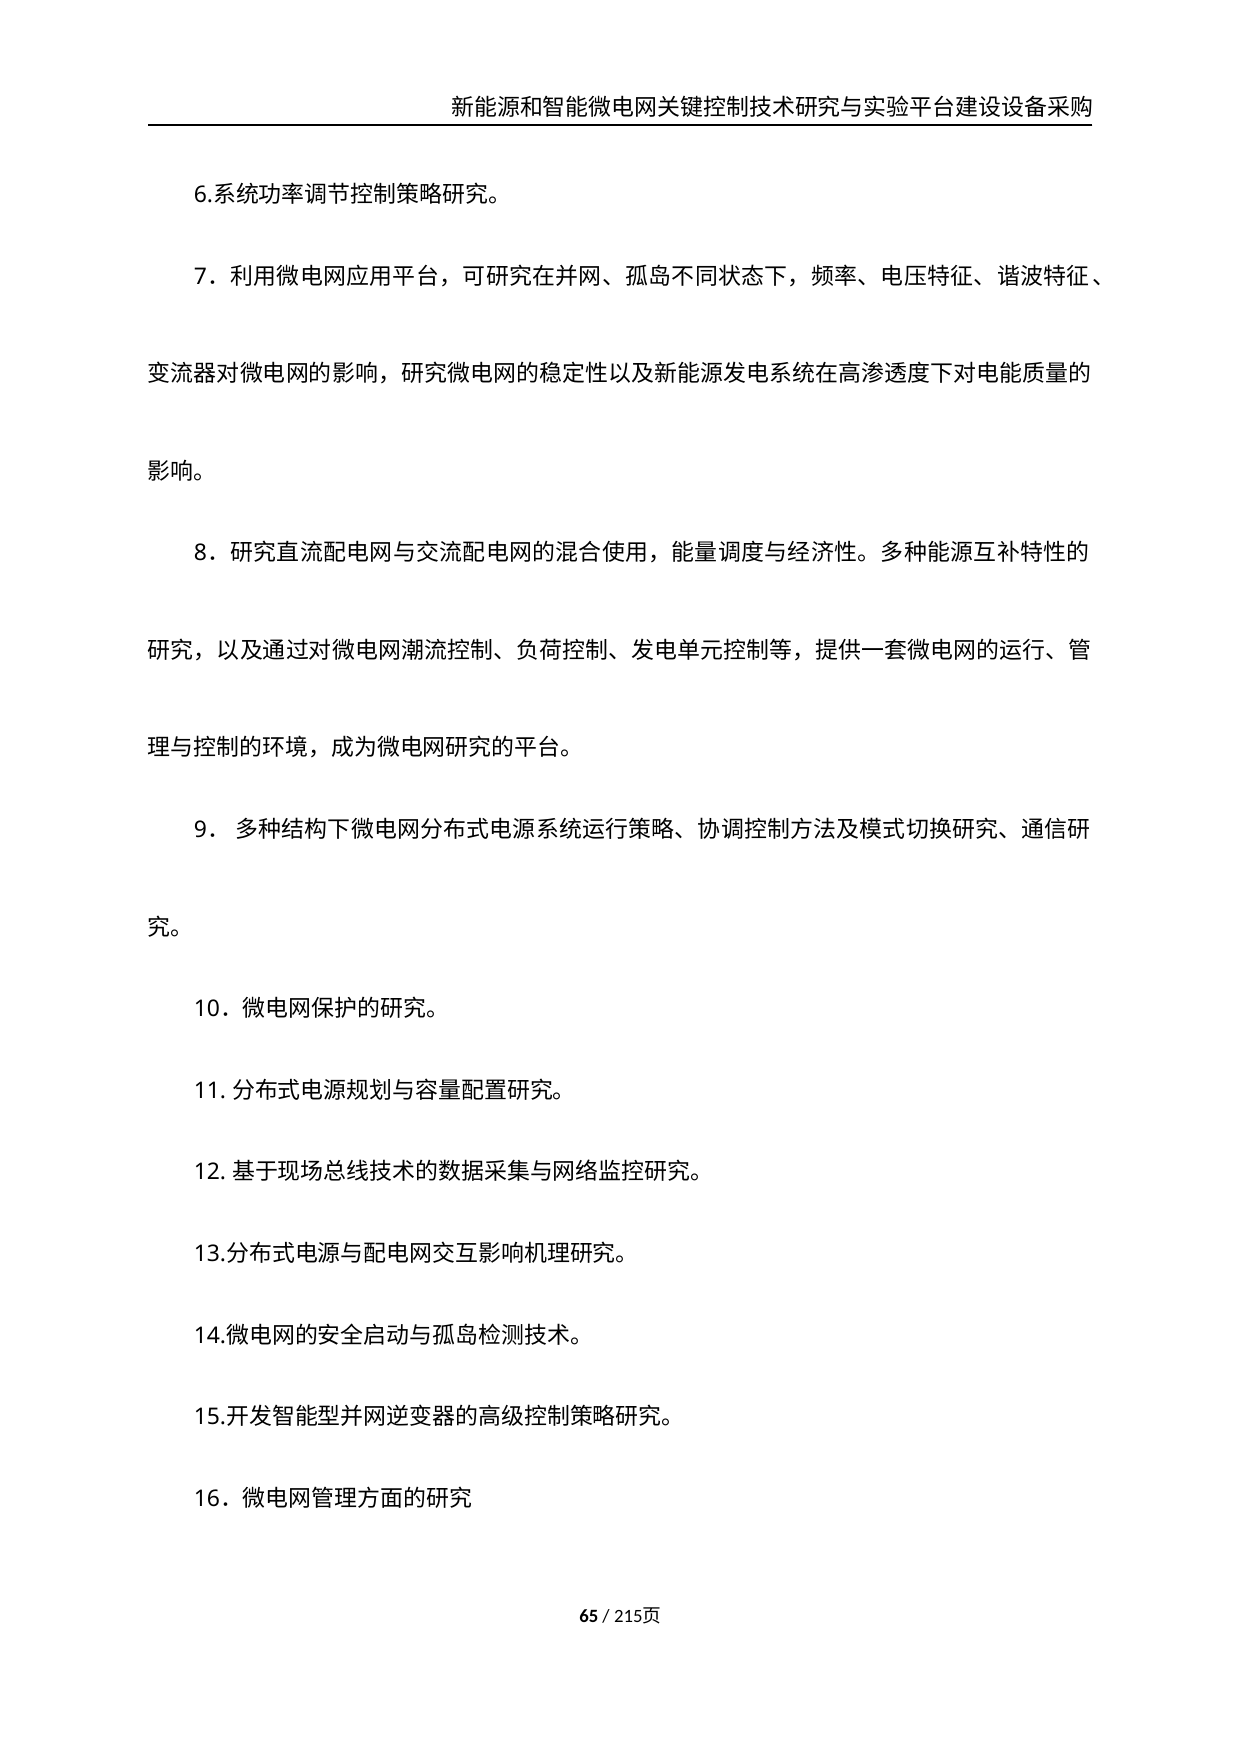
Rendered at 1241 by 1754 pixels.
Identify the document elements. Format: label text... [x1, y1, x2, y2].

text 6.系统功率调节控制策略研究。 [148, 160, 1092, 225]
text 9． 多种结构下微电网分布式电源系统运行策略、协调控制方法及模式切换研究、通信研究。 [148, 795, 1092, 957]
text 14.微电网的安全启动与孤岛检测技术。 [148, 1301, 1092, 1366]
text 10．微电网保护的研究。 [148, 974, 1092, 1039]
text 11. 分布式电源规划与容量配置研究。 [148, 1056, 1092, 1121]
text 16．微电网管理方面的研究 [148, 1464, 1092, 1529]
text 13.分布式电源与配电网交互影响机理研究。 [148, 1219, 1092, 1284]
text 7．利用微电网应用平台，可研究在并网、孤岛不同状态下，频率、电压特征、谐波特征、变流器对微电网的影响，研究微电网的稳定性以及新能源发电系统在高渗透度下对电能质量的影响。 [148, 242, 1092, 502]
text 15.开发智能型并网逆变器的高级控制策略研究。 [148, 1382, 1092, 1447]
text 8．研究直流配电网与交流配电网的混合使用，能量调度与经济性。多种能源互补特性的研究，以及通过对微电网潮流控制、负荷控制、发电单元控制等，提供一套微电网的运行、管理与控制的环境，成为微电网研究的平台。 [148, 518, 1092, 778]
text 12. 基于现场总线技术的数据采集与网络监控研究。 [148, 1137, 1092, 1202]
